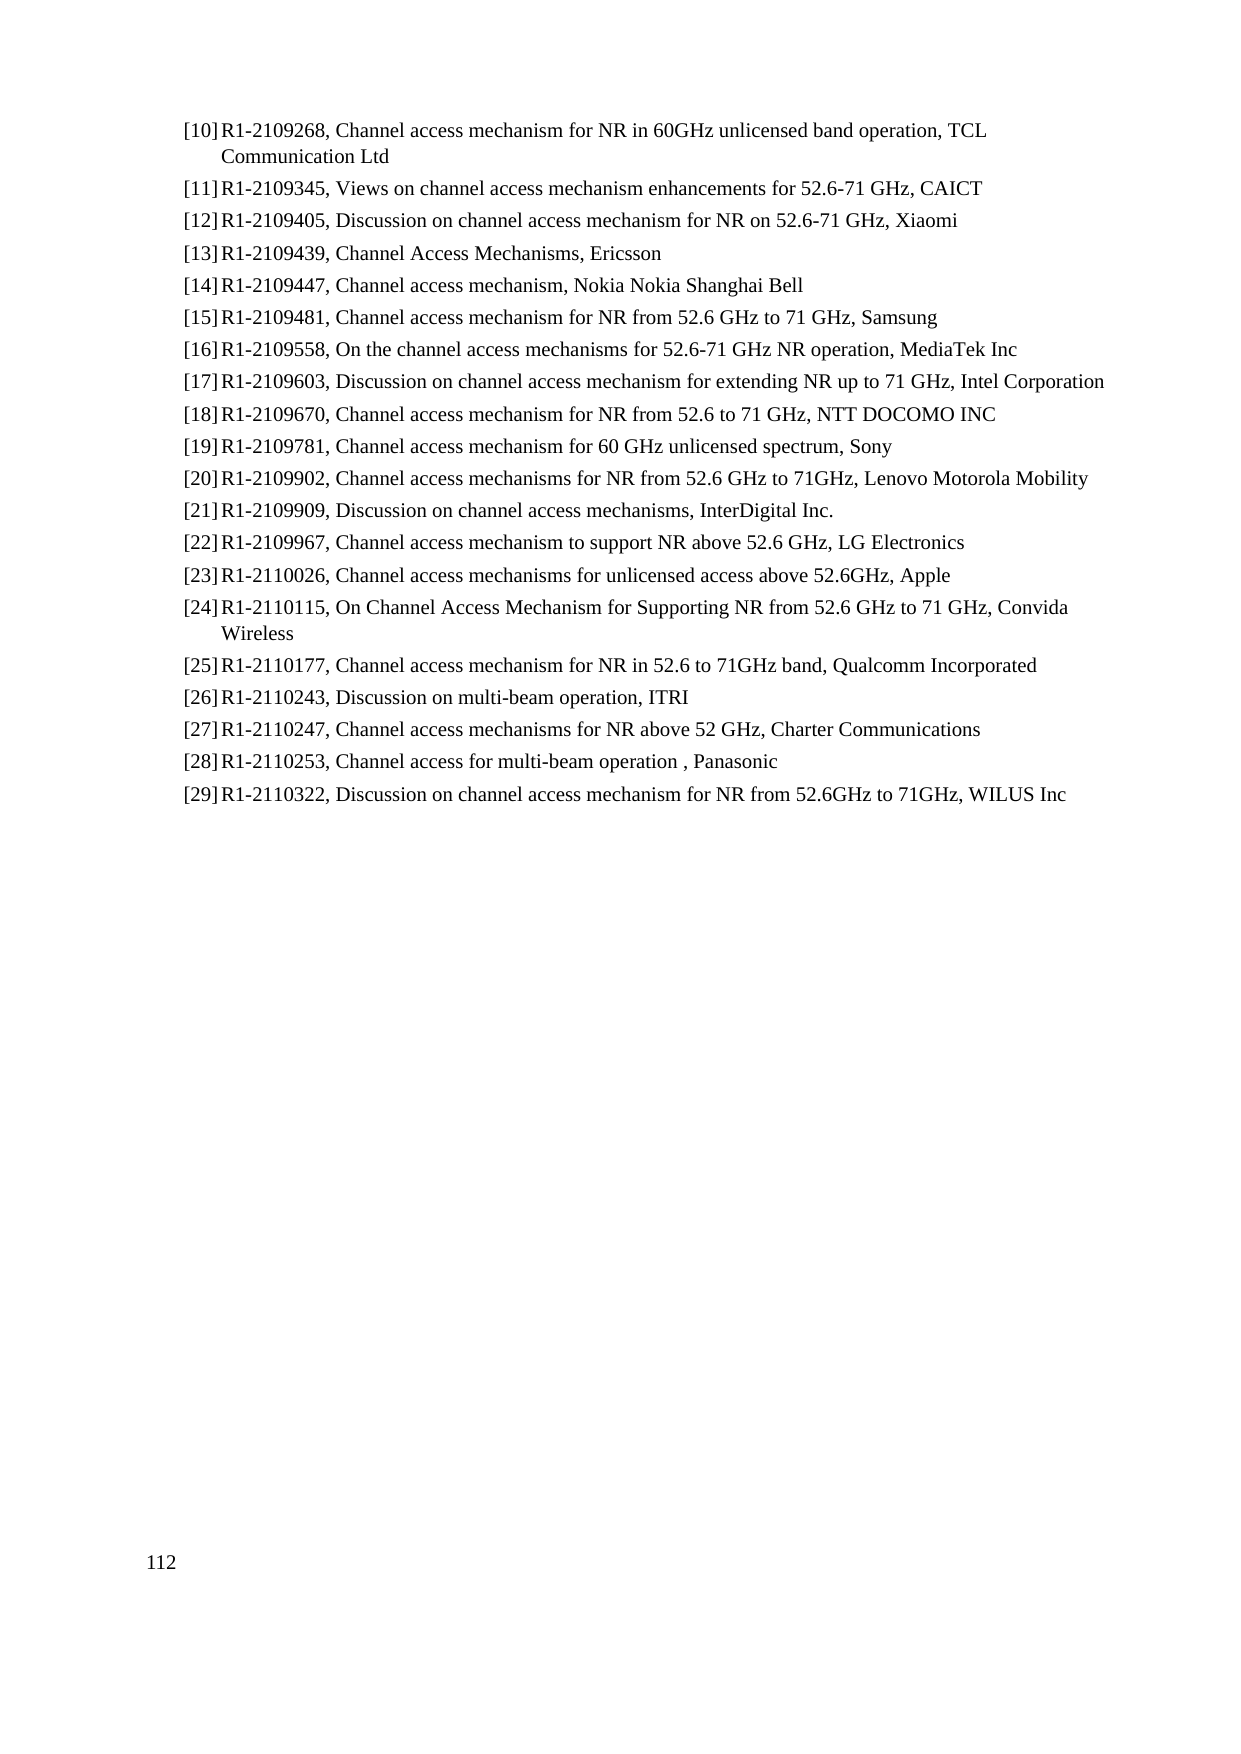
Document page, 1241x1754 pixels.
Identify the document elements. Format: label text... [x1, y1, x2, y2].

list R1-2110026, Channel access mechanisms for unlicensed access above 52.6GHz, Apple [183, 562, 1122, 587]
list R1-2109670, Channel access mechanism for NR from 52.6 to 71 GHz, NTT DOCOMO INC [183, 402, 1122, 426]
list R1-2110177, Channel access mechanism for NR in 52.6 to 71GHz band, Qualcomm Incorporated [183, 653, 1122, 677]
list R1-2109558, On the channel access mechanisms for 52.6-71 GHz NR operation, MediaTek Inc [183, 337, 1122, 361]
list R1-2110243, Discussion on multi-beam operation, ITRI [183, 685, 1122, 709]
list R1-2109967, Channel access mechanism to support NR above 52.6 GHz, LG Electronics [183, 530, 1122, 554]
list R1-2110253, Channel access for multi-beam operation , Panasonic [183, 749, 1122, 773]
list R1-2109781, Channel access mechanism for 60 GHz unlicensed spectrum, Sony [183, 434, 1122, 458]
list R1-2110115, On Channel Access Mechanism for Supporting NR from 52.6 GHz to 71 GHz, Convida Wireless [183, 595, 1122, 645]
list R1-2109909, Discussion on channel access mechanisms, InterDigital Inc. [183, 498, 1122, 522]
list R1-2109902, Channel access mechanisms for NR from 52.6 GHz to 71GHz, Lenovo Motorola Mobility [183, 466, 1122, 490]
list R1-2109268, Channel access mechanism for NR in 60GHz unlicensed band operation, TCL Communication Ltd [183, 118, 1122, 168]
list R1-2109603, Discussion on channel access mechanism for extending NR up to 71 GHz, Intel Corporation [183, 369, 1122, 393]
list R1-2109405, Discussion on channel access mechanism for NR on 52.6-71 GHz, Xiaomi [183, 208, 1122, 232]
list R1-2110322, Discussion on channel access mechanism for NR from 52.6GHz to 71GHz, WILUS Inc [183, 782, 1122, 806]
list R1-2110247, Channel access mechanisms for NR above 52 GHz, Charter Communications [183, 717, 1122, 741]
list R1-2109345, Views on channel access mechanism enhancements for 52.6-71 GHz, CAICT [183, 176, 1122, 200]
list R1-2109439, Channel Access Mechanisms, Ericsson [183, 241, 1122, 265]
list R1-2109481, Channel access mechanism for NR from 52.6 GHz to 71 GHz, Samsung [183, 305, 1122, 329]
list R1-2109447, Channel access mechanism, Nokia Nokia Shanghai Bell [183, 273, 1122, 297]
